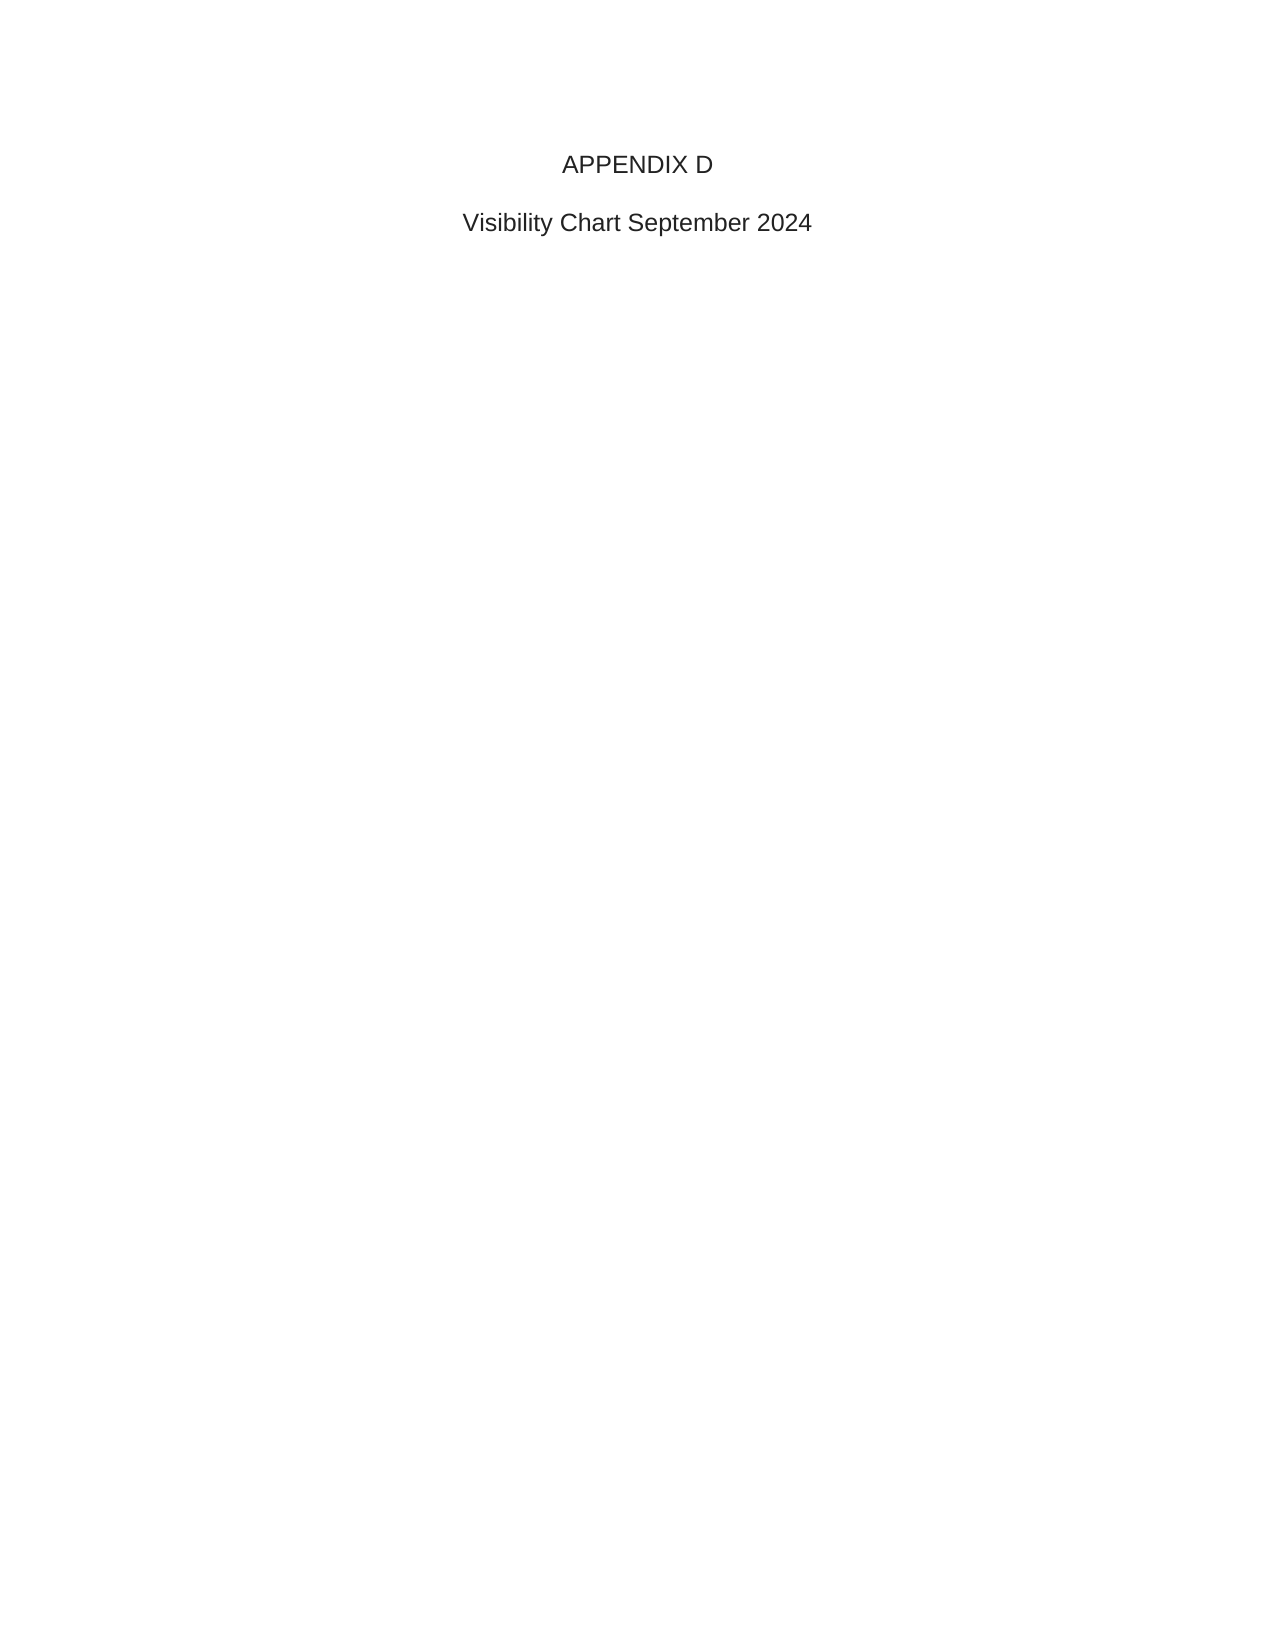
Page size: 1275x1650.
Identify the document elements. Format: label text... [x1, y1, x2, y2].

text Visibility Chart September 2024 [150, 207, 1125, 236]
text APPENDIX D [150, 150, 1125, 179]
